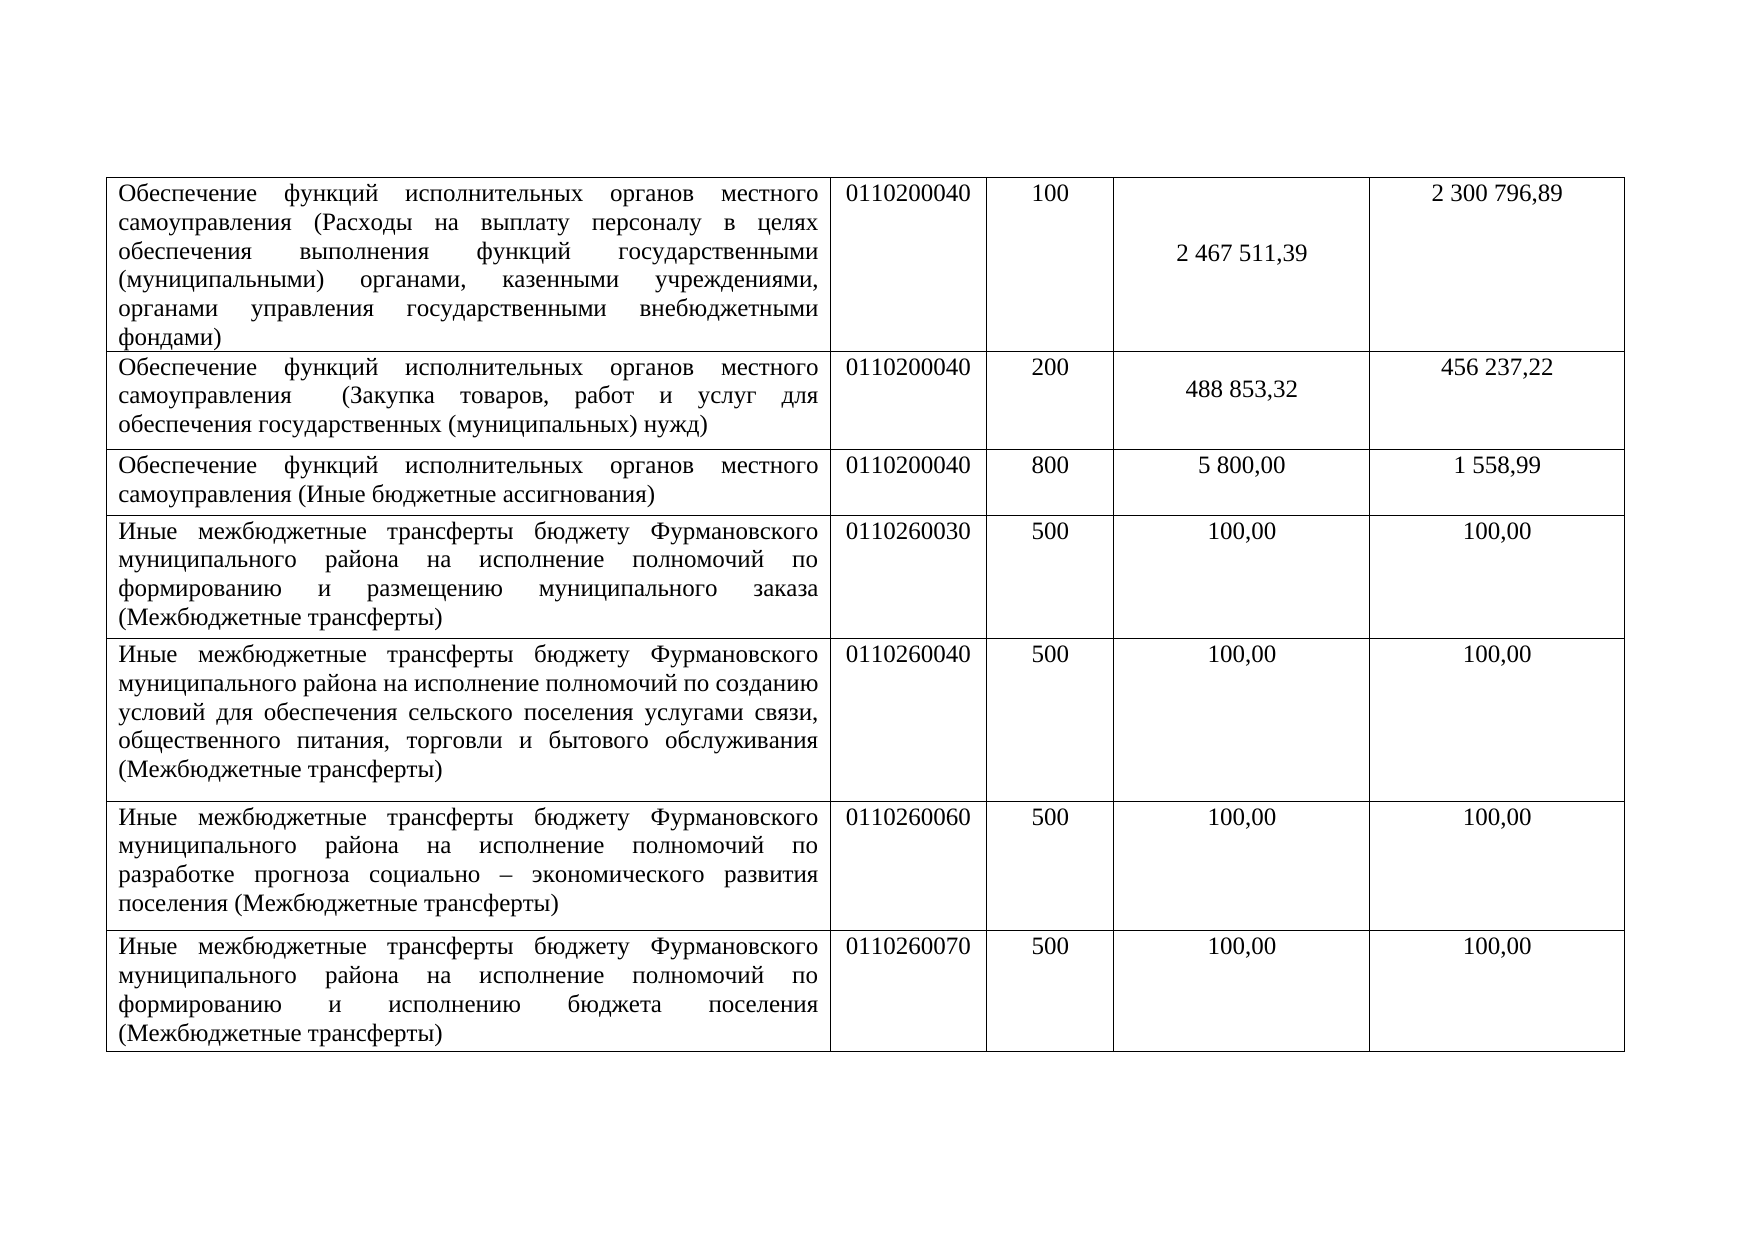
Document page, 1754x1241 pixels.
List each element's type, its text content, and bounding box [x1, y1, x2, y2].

table_cell 100,00 [1370, 931, 1624, 1051]
table_cell 200 [987, 352, 1113, 449]
table_cell Иные межбюджетные трансферты бюджету Фурмановского муниципального района на исполнение полномочий по созданию условий для обеспечения сельского поселения услугами связи, общественного питания, торговли и бытового обслуживания (Межбюджетные трансферты) [107, 639, 830, 801]
table_cell 0110200040 [831, 178, 986, 351]
table_cell 0110260060 [831, 802, 986, 930]
table_cell 2 467 511,39 [1114, 178, 1369, 351]
table_cell 100,00 [1370, 639, 1624, 801]
table_cell Иные межбюджетные трансферты бюджету Фурмановского муниципального района на исполнение полномочий по формированию и размещению муниципального заказа (Межбюджетные трансферты) [107, 516, 830, 638]
table_cell 100,00 [1114, 802, 1369, 930]
table_cell 100,00 [1370, 802, 1624, 930]
table_cell 0110200040 [831, 352, 986, 449]
table_cell Обеспечение функций исполнительных органов местного самоуправления (Расходы на выплату персоналу в целях обеспечения выполнения функций государственными (муниципальными) органами, казенными учреждениями, органами управления государственными внебюджетными фондами) [107, 178, 830, 351]
table_cell 800 [987, 450, 1113, 515]
table_cell 500 [987, 931, 1113, 1051]
table_cell 2 300 796,89 [1370, 178, 1624, 351]
table_cell Обеспечение функций исполнительных органов местного самоуправления (Иные бюджетные ассигнования) [107, 450, 830, 515]
table_cell 100,00 [1114, 516, 1369, 638]
table_cell 100,00 [1114, 931, 1369, 1051]
table_cell 0110260030 [831, 516, 986, 638]
table_cell 0110200040 [831, 450, 986, 515]
table_cell 0110260070 [831, 931, 986, 1051]
table_cell 456 237,22 [1370, 352, 1624, 449]
table_cell 1 558,99 [1370, 450, 1624, 515]
table_cell 5 800,00 [1114, 450, 1369, 515]
table_cell 500 [987, 516, 1113, 638]
table_cell 500 [987, 802, 1113, 930]
table_cell Обеспечение функций исполнительных органов местного самоуправления (Закупка товаров, работ и услуг для обеспечения государственных (муниципальных) нужд) [107, 352, 830, 449]
table_cell 488 853,32 [1114, 352, 1369, 449]
table_cell 500 [987, 639, 1113, 801]
table_cell 100,00 [1114, 639, 1369, 801]
table_cell 100,00 [1370, 516, 1624, 638]
table_cell 100 [987, 178, 1113, 351]
table_cell 0110260040 [831, 639, 986, 801]
table_cell Иные межбюджетные трансферты бюджету Фурмановского муниципального района на исполнение полномочий по разработке прогноза социально – экономического развития поселения (Межбюджетные трансферты) [107, 802, 830, 930]
table_cell Иные межбюджетные трансферты бюджету Фурмановского муниципального района на исполнение полномочий по формированию и исполнению бюджета поселения (Межбюджетные трансферты) [107, 931, 830, 1051]
